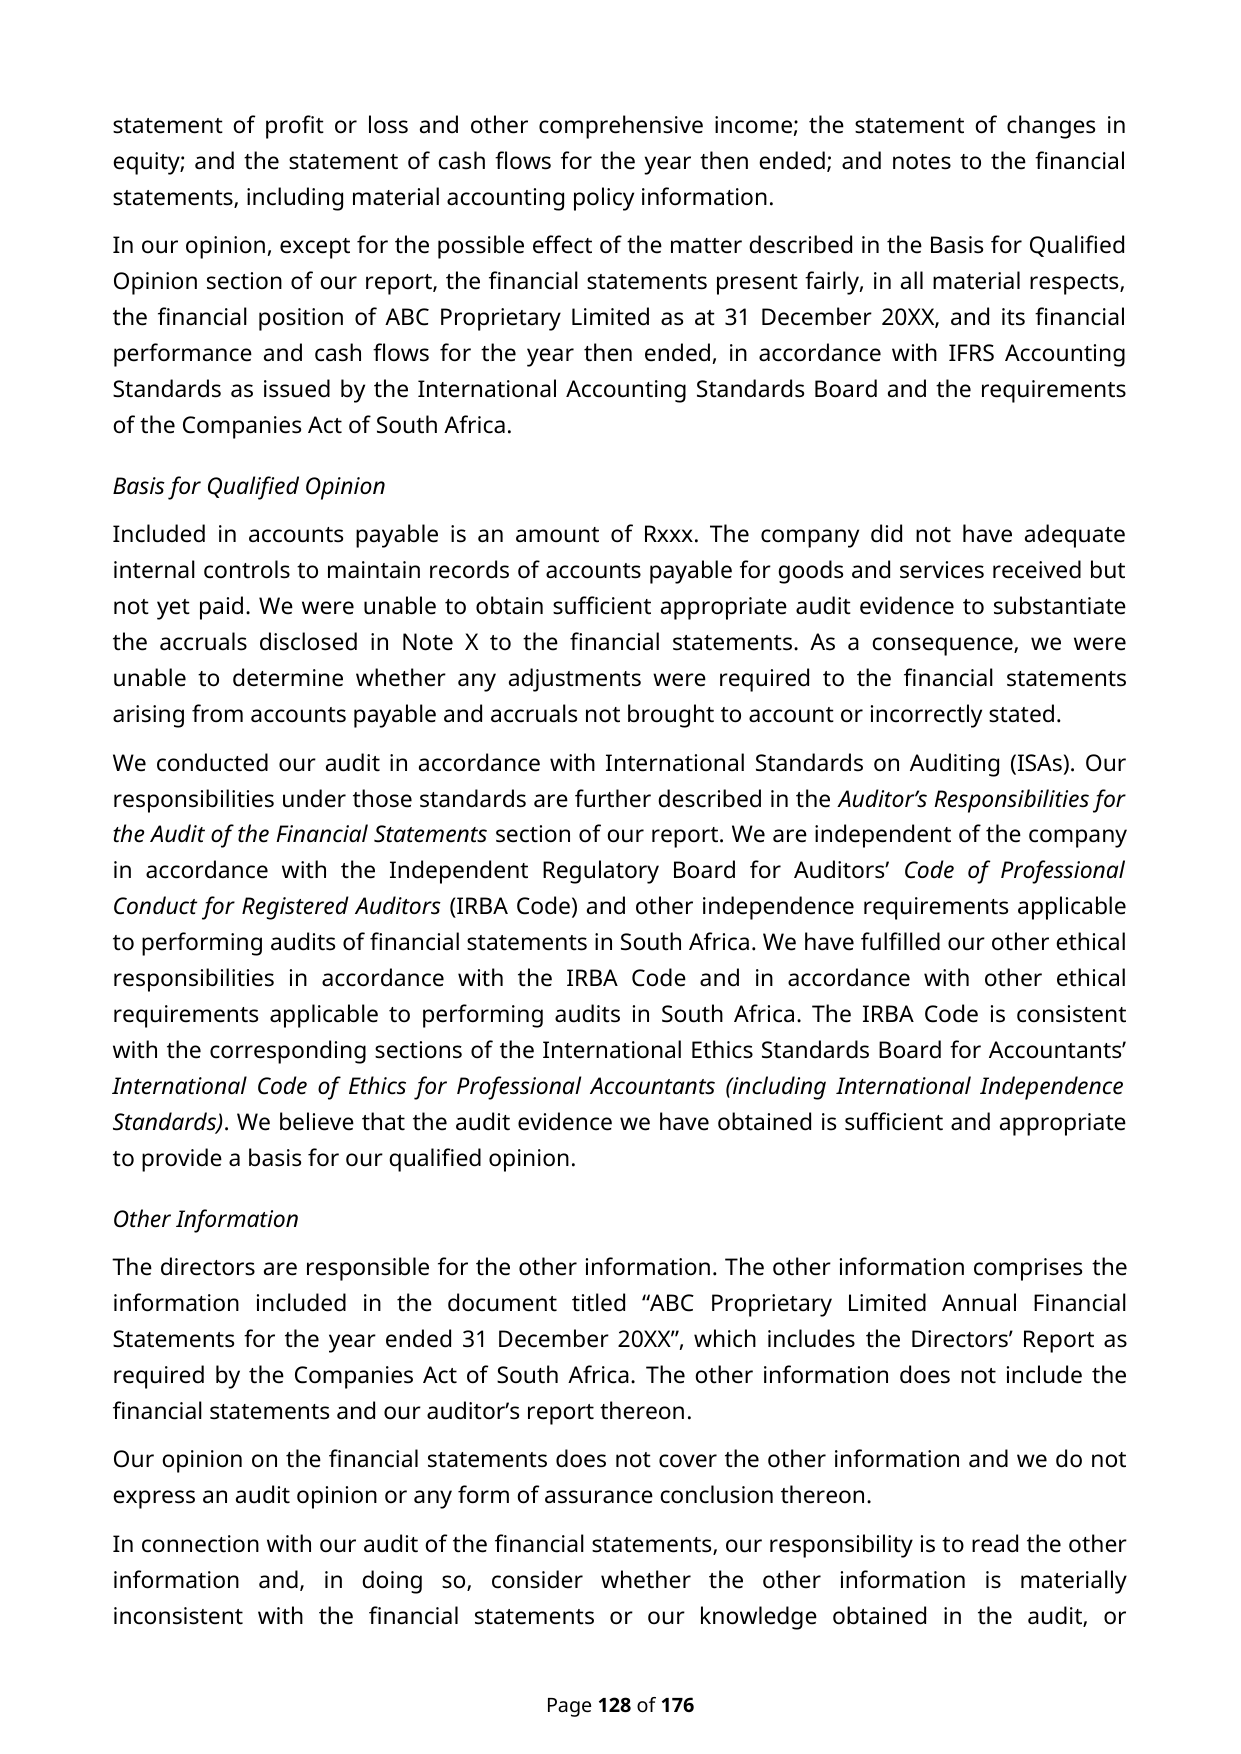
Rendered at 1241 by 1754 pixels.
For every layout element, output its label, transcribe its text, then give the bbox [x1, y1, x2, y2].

text Other Information [112, 1203, 1128, 1234]
text Basis for Qualified Opinion [112, 470, 1128, 501]
text Our opinion on the financial statements does not cover the other information and we do not express an audit opinion or any form of assurance conclusion thereon. [112, 1443, 1128, 1511]
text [112, 109, 1127, 212]
text In our opinion, except for the possible effect of the matter described in the Basis for Qualified Opinion section of our report, the financial statements present fairly, in all material respects, the financial position of ABC Proprietary Limited as at 31 December 20XX, and its financial performance and cash flows for the year then ended, in accordance with IFRS Accounting Standards as issued by the International Accounting Standards Board and the requirements of the Companies Act of South Africa. [112, 229, 1128, 440]
text The directors are responsible for the other information. The other information comprises the information included in the document titled “ABC Proprietary Limited Annual Financial Statements for the year ended 31 December 20XX”, which includes the Directors’ Report as required by the Companies Act of South Africa. The other information does not include the financial statements and our auditor’s report thereon. [112, 1251, 1128, 1426]
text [112, 1528, 1128, 1631]
text We conducted our audit in accordance with International Standards on Auditing (ISAs). Our responsibilities under those standards are further described in the Auditor’s Responsibilities for the Audit of the Financial Statements section of our report. We are independent of the company in accordance with the Independent Regulatory Board for Auditors’ Code of Professional Conduct for Registered Auditors (IRBA Code) and other independence requirements applicable to performing audits of financial statements in South Africa. We have fulfilled our other ethical responsibilities in accordance with the IRBA Code and in accordance with other ethical requirements applicable to performing audits in South Africa. The IRBA Code is consistent with the corresponding sections of the International Ethics Standards Board for Accountants’ International Code of Ethics for Professional Accountants (including International Independence Standards). We believe that the audit evidence we have obtained is sufficient and appropriate to provide a basis for our qualified opinion. [112, 747, 1128, 1173]
text Included in accounts payable is an amount of Rxxx. The company did not have adequate internal controls to maintain records of accounts payable for goods and services received but not yet paid. We were unable to obtain sufficient appropriate audit evidence to substantiate the accruals disclosed in Note X to the financial statements. As a consequence, we were unable to determine whether any adjustments were required to the financial statements arising from accounts payable and accruals not brought to account or incorrectly stated. [112, 518, 1128, 729]
